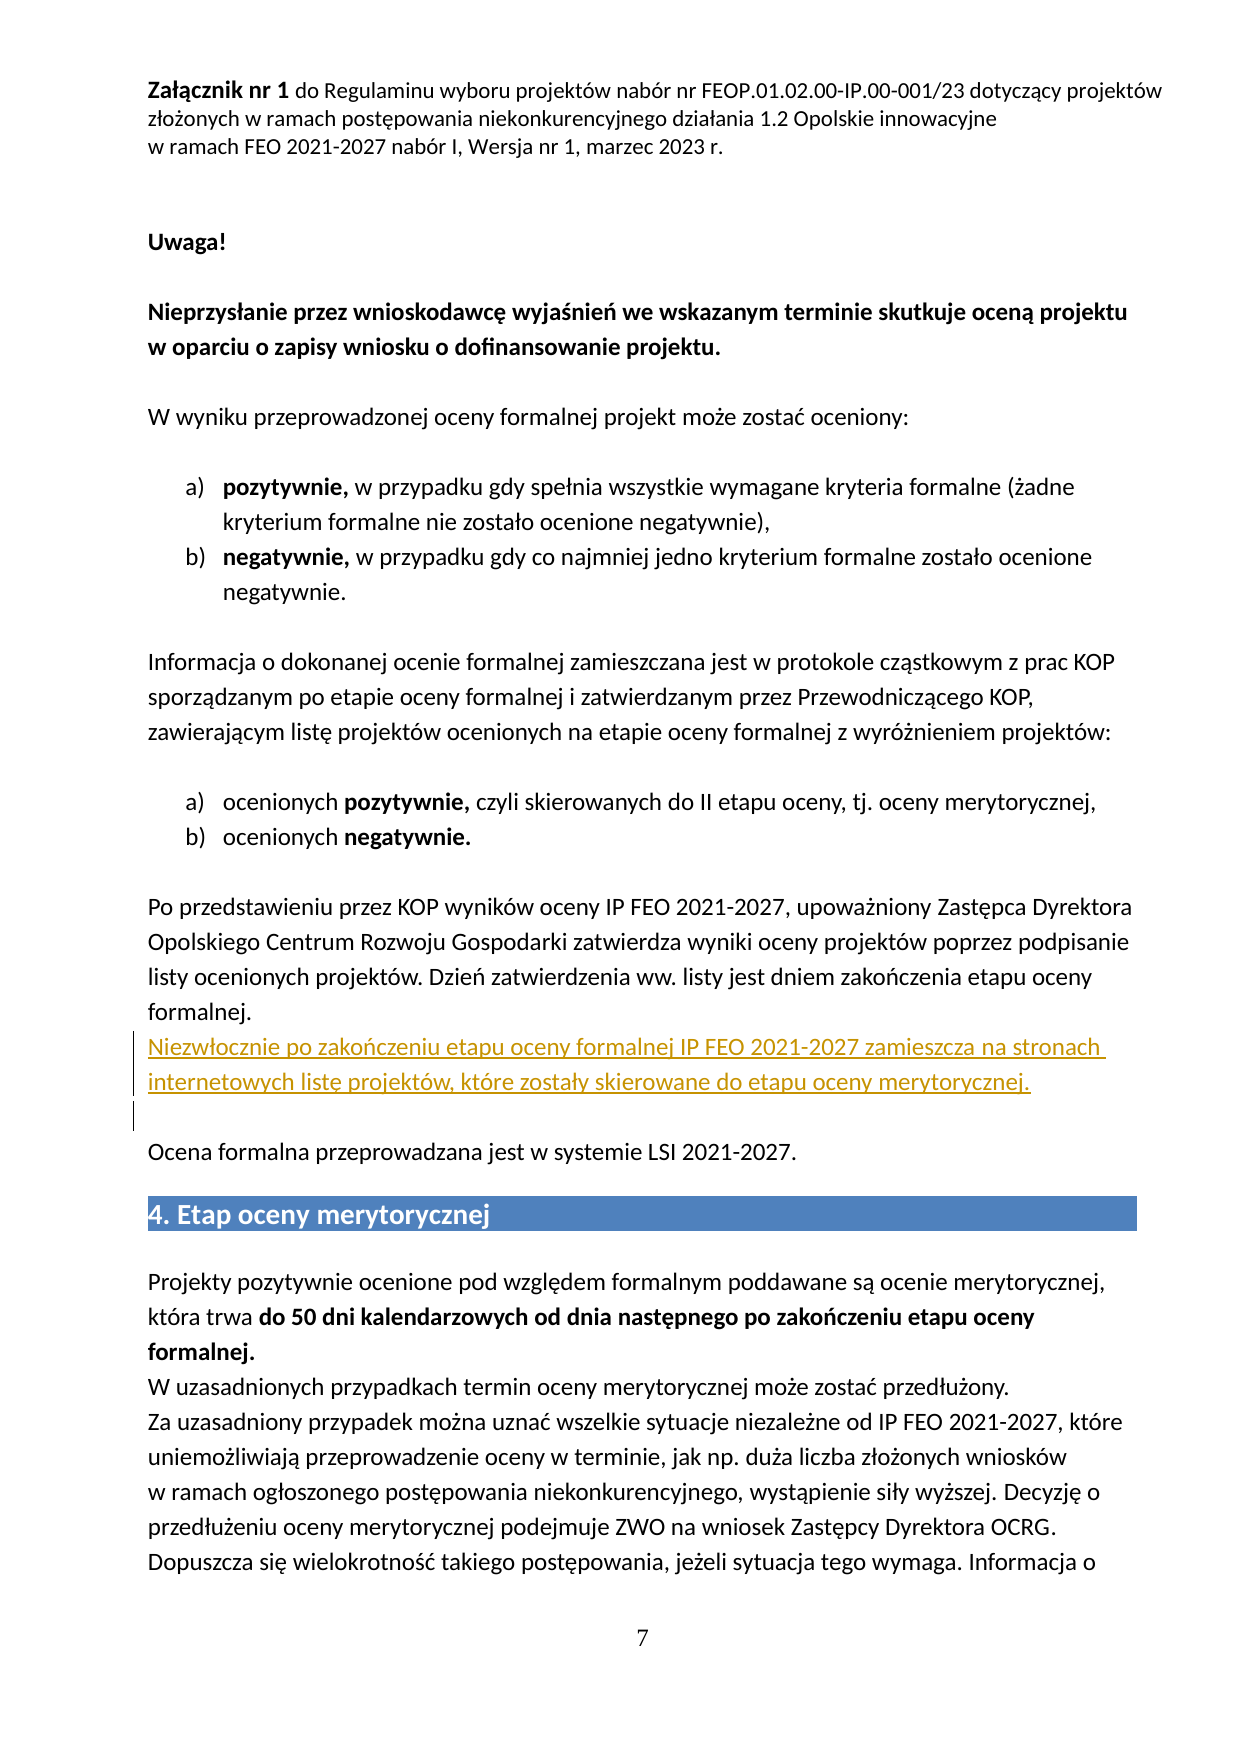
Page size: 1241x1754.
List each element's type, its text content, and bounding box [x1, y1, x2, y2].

text W wyniku przeprowadzonej oceny formalnej projekt może zostać oceniony: [148, 401, 1137, 431]
text Ocena formalna przeprowadzana jest w systemie LSI 2021-2027. [148, 1136, 1137, 1166]
text Nieprzysłanie przez wnioskodawcę wyjaśnień we wskazanym terminie skutkuje oceną projektu w oparciu o zapisy wniosku o dofinansowanie projektu. [148, 296, 1137, 361]
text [148, 1266, 1137, 1577]
list pozytywnie, w przypadku gdy spełnia wszystkie wymagane kryteria formalne (żadne kryterium formalne nie zostało ocenione negatywnie), [185, 471, 1137, 536]
list ocenionych negatywnie. [185, 821, 1137, 851]
text Uwaga! [148, 226, 1137, 256]
list ocenionych pozytywnie, czyli skierowanych do II etapu oceny, tj. oceny merytorycznej, [185, 786, 1137, 816]
list negatywnie, w przypadku gdy co najmniej jedno kryterium formalne zostało ocenione negatywnie. [185, 541, 1137, 606]
text Informacja o dokonanej ocenie formalnej zamieszczana jest w protokole cząstkowym z prac KOP sporządzanym po etapie oceny formalnej i zatwierdzanym przez Przewodniczącego KOP, zawierającym listę projektów ocenionych na etapie oceny formalnej z wyróżnieniem projektów: [148, 646, 1137, 746]
text Po przedstawieniu przez KOP wyników oceny IP FEO 2021-2027, upoważniony Zastępca Dyrektora Opolskiego Centrum Rozwoju Gospodarki zatwierdza wyniki oceny projektów poprzez podpisanie listy ocenionych projektów. Dzień zatwierdzenia ww. listy jest dniem zakończenia etapu oceny formalnej. [148, 891, 1137, 1026]
subtitle 4. Etap oceny merytorycznej [148, 1196, 1137, 1231]
